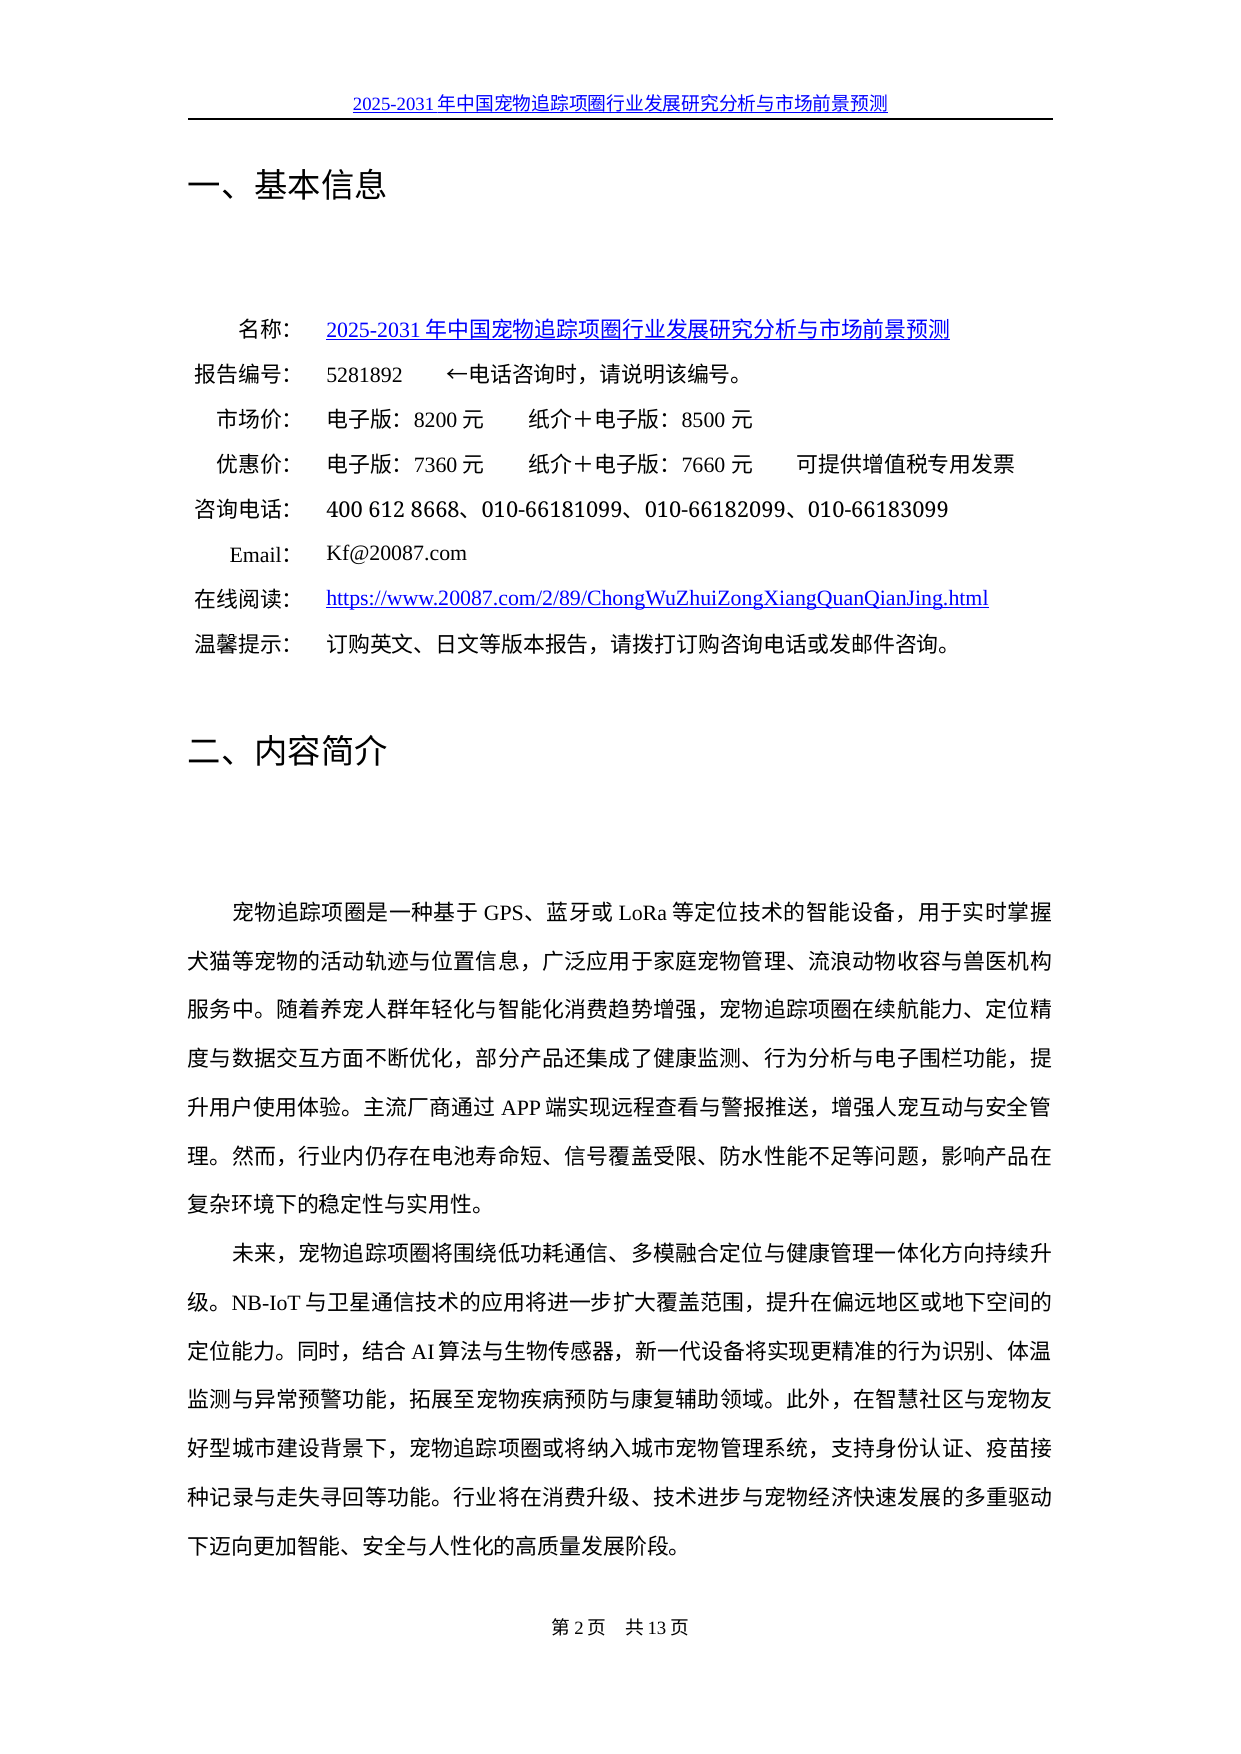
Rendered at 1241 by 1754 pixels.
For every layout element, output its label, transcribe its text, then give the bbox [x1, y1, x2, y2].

table_cell [315, 582, 1073, 627]
table_cell 电子版：7360 元 纸介＋电子版：7660 元 可提供增值税专用发票 [315, 447, 1073, 492]
table_cell 在线阅读： [167, 582, 315, 627]
table_cell 400 612 8668、010-66181099、010-66182099、010-66183099 [315, 492, 1073, 537]
table_cell 电子版：8200 元 纸介＋电子版：8500 元 [315, 402, 1073, 447]
table_cell 优惠价： [167, 447, 315, 492]
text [187, 894, 1053, 1561]
table_header 名称： [167, 312, 315, 357]
table_cell 市场价： [167, 402, 315, 447]
title 二、内容简介 [187, 717, 1053, 782]
table_cell Kf@20087.com [315, 537, 1073, 582]
table_cell Email： [167, 537, 315, 582]
table_cell 订购英文、日文等版本报告，请拨打订购咨询电话或发邮件咨询。 [315, 627, 1073, 672]
table_cell 报告编号： [167, 357, 315, 402]
title 一、基本信息 [187, 150, 1053, 215]
table_header 2025-2031年中国宠物追踪项圈行业发展研究分析与市场前景预测 [315, 312, 1073, 357]
table_cell 咨询电话： [167, 492, 315, 537]
table_cell 5281892 ←电话咨询时，请说明该编号。 [315, 357, 1073, 402]
table_cell 温馨提示： [167, 627, 315, 672]
